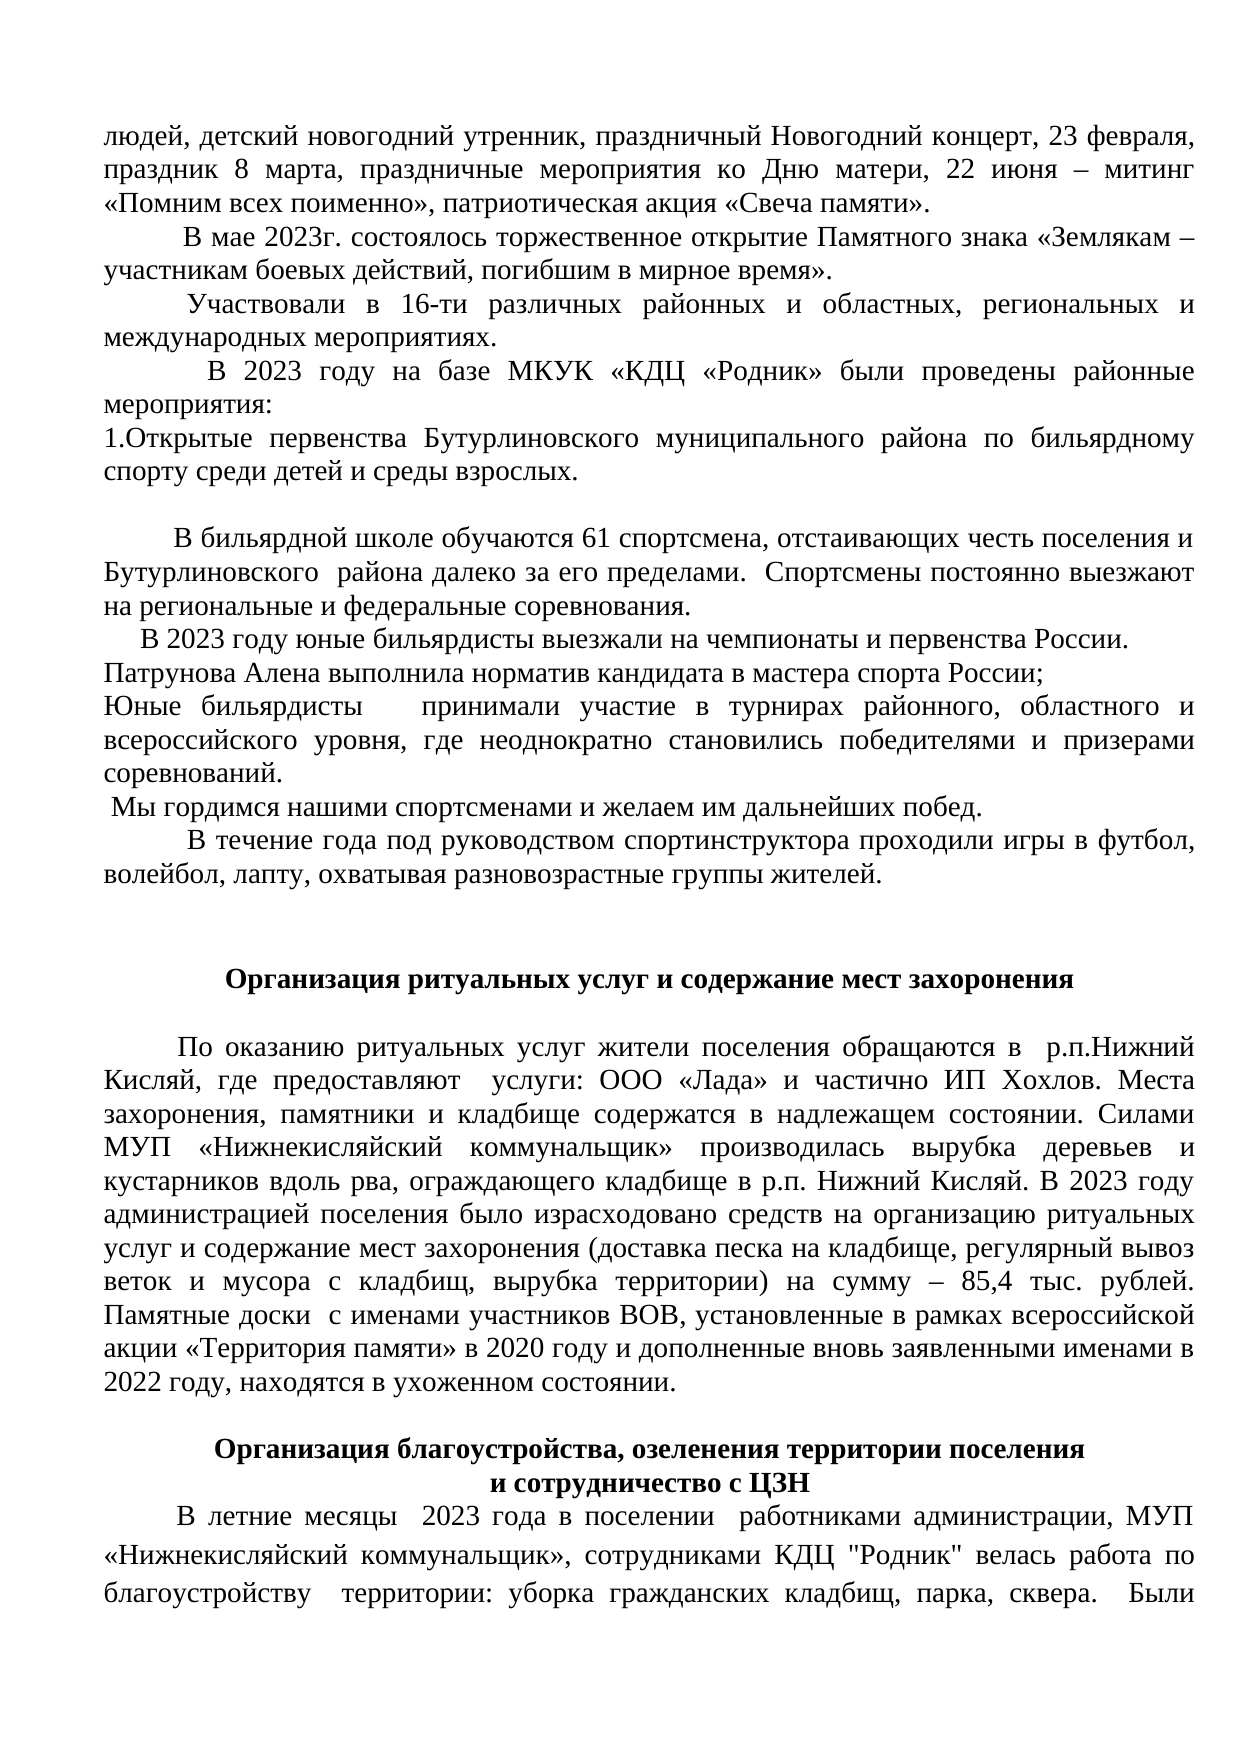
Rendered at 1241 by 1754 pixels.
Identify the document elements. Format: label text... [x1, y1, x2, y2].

text В течение года под руководством спортинструктора проходили игры в футбол, волейбол, лапту, охватывая разновозрастные группы жителей. [103, 822, 1196, 889]
text 1.Открытые первенства Бутурлиновского муниципального района по бильярдному спорту среди детей и среды взрослых. [103, 420, 1196, 487]
text В мае 2023г. состоялось торжественное открытие Памятного знака «Землякам – участникам боевых действий, погибшим в мирное время». [103, 219, 1196, 286]
text В 2023 году юные бильярдисты выезжали на чемпионаты и первенства России. [103, 621, 1196, 655]
text Юные бильярдисты принимали участие в турнирах районного, областного и всероссийского уровня, где неоднократно становились победителями и призерами соревнований. [103, 688, 1196, 789]
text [103, 118, 1196, 219]
text Патрунова Алена выполнила норматив кандидата в мастера спорта России; [103, 655, 1196, 688]
text В бильярдной школе обучаются 61 спортсмена, отстаивающих честь поселения и Бутурлиновского района далеко за его пределами. Спортсмены постоянно выезжают на региональные и федеральные соревнования. [103, 521, 1196, 621]
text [103, 1498, 1196, 1609]
text и сотрудничество с ЦЗН [103, 1465, 1196, 1498]
text Организация ритуальных услуг и содержание мест захоронения [103, 962, 1196, 995]
text В 2023 году на базе МКУК «КДЦ «Родник» были проведены районные мероприятия: [103, 353, 1196, 420]
text Организация благоустройства, озеленения территории поселения [103, 1431, 1196, 1465]
text Мы гордимся нашими спортсменами и желаем им дальнейших побед. [103, 789, 1196, 822]
text По оказанию ритуальных услуг жители поселения обращаются в р.п.Нижний Кисляй, где предоставляют услуги: ООО «Лада» и частично ИП Хохлов. Места захоронения, памятники и кладбище содержатся в надлежащем состоянии. Силами МУП «Нижнекисляйский коммунальщик» производилась вырубка деревьев и кустарников вдоль рва, ограждающего кладбище в р.п. Нижний Кисляй. В 2023 году администрацией поселения было израсходовано средств на организацию ритуальных услуг и содержание мест захоронения (доставка песка на кладбище, регулярный вывоз веток и мусора с кладбищ, вырубка территории) на сумму – 85,4 тыс. рублей. Памятные доски с именами участников ВОВ, установленные в рамках всероссийской акции «Территория памяти» в 2020 году и дополненные вновь заявленными именами в 2022 году, находятся в ухоженном состоянии. [103, 1029, 1196, 1398]
text Участвовали в 16-ти различных районных и областных, региональных и международных мероприятиях. [103, 286, 1196, 353]
